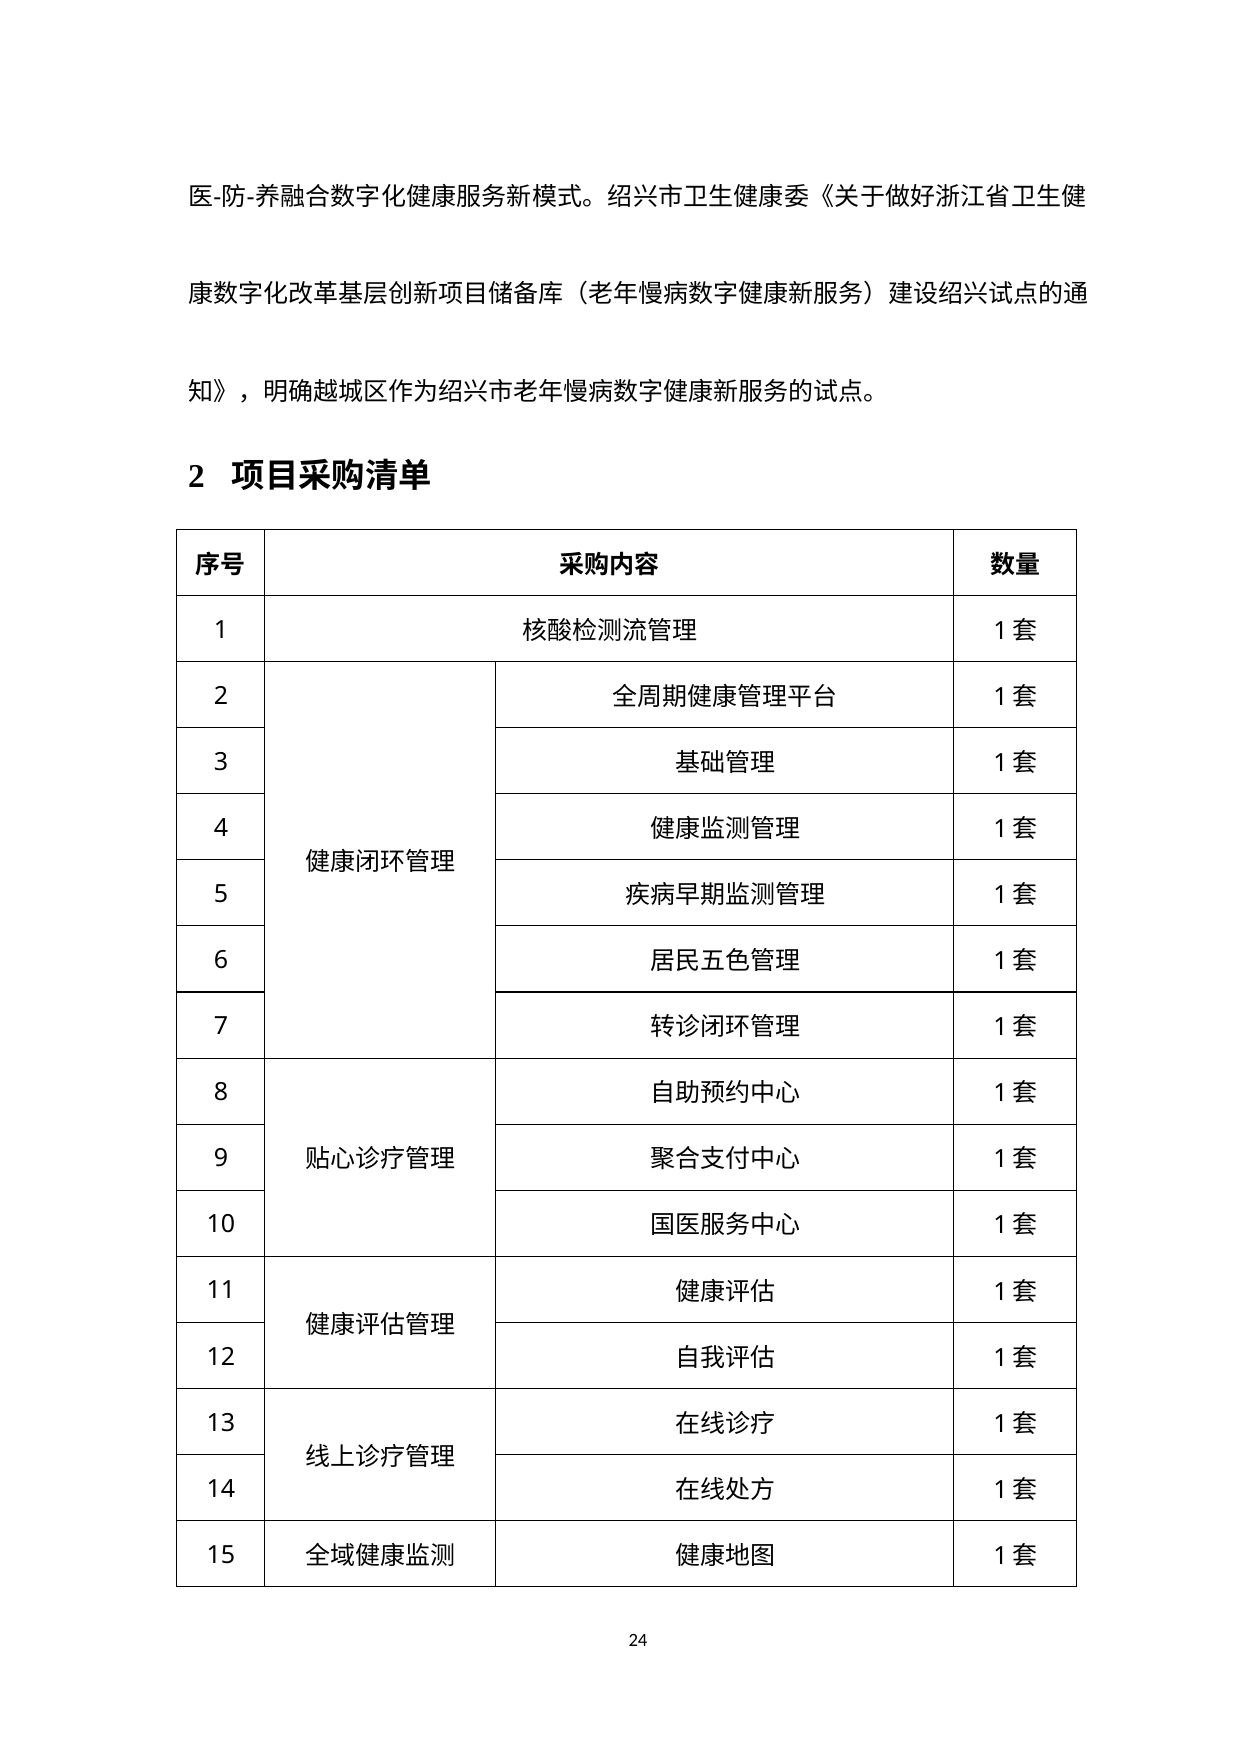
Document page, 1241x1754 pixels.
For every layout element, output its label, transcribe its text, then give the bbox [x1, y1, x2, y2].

table_cell 9 [177, 1125, 264, 1189]
table_cell 在线诊疗 [496, 1389, 953, 1454]
table_cell 3 [177, 728, 264, 793]
table_cell 4 [177, 794, 264, 859]
table_cell 1 [177, 596, 264, 661]
table_cell 1套 [954, 662, 1076, 727]
table_header 序号 [177, 530, 264, 595]
table_cell 1套 [954, 1257, 1076, 1322]
table_cell 健康地图 [496, 1521, 953, 1586]
table_header 数量 [954, 530, 1076, 595]
table_cell 健康监测管理 [496, 794, 953, 859]
table_cell 1套 [954, 1521, 1076, 1586]
table_cell 国医服务中心 [496, 1191, 953, 1256]
table_cell 线上诊疗管理 [265, 1389, 495, 1520]
table_cell 15 [177, 1521, 264, 1586]
table_cell 1套 [954, 926, 1076, 991]
table_cell 在线处方 [496, 1455, 953, 1520]
table_cell 聚合支付中心 [496, 1125, 953, 1189]
table_cell 7 [177, 993, 264, 1057]
table_cell 1套 [954, 1323, 1076, 1388]
table_cell 基础管理 [496, 728, 953, 793]
table_cell 6 [177, 926, 264, 991]
table_cell 13 [177, 1389, 264, 1454]
table_cell 2 [177, 662, 264, 727]
table_cell 转诊闭环管理 [496, 993, 953, 1057]
table_cell 健康评估管理 [265, 1257, 495, 1388]
table_header 采购内容 [265, 530, 953, 595]
table_cell 1套 [954, 1455, 1076, 1520]
table_cell 健康闭环管理 [265, 662, 495, 1057]
table_cell 居民五色管理 [496, 926, 953, 991]
table_cell 1套 [954, 728, 1076, 793]
table_cell 自我评估 [496, 1323, 953, 1388]
table_cell 1套 [954, 596, 1076, 661]
table_cell 贴心诊疗管理 [265, 1059, 495, 1256]
table_cell 全域健康监测 [265, 1521, 495, 1586]
table_cell 14 [177, 1455, 264, 1520]
table_cell 自助预约中心 [496, 1059, 953, 1123]
table_cell 1套 [954, 794, 1076, 859]
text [188, 162, 1088, 422]
table_cell 全周期健康管理平台 [496, 662, 953, 727]
table_cell 5 [177, 860, 264, 925]
subtitle 项目采购清单 [188, 440, 1088, 505]
table_cell 1套 [954, 1389, 1076, 1454]
table_cell 12 [177, 1323, 264, 1388]
table_cell 10 [177, 1191, 264, 1256]
table_cell 1套 [954, 1125, 1076, 1189]
table_cell 11 [177, 1257, 264, 1322]
table_cell 1套 [954, 993, 1076, 1057]
table_cell 1套 [954, 1191, 1076, 1256]
table_cell 核酸检测流管理 [265, 596, 953, 661]
table_cell 1套 [954, 1059, 1076, 1123]
table_cell 8 [177, 1059, 264, 1123]
table_cell 疾病早期监测管理 [496, 860, 953, 925]
table_cell 健康评估 [496, 1257, 953, 1322]
table_cell 1套 [954, 860, 1076, 925]
